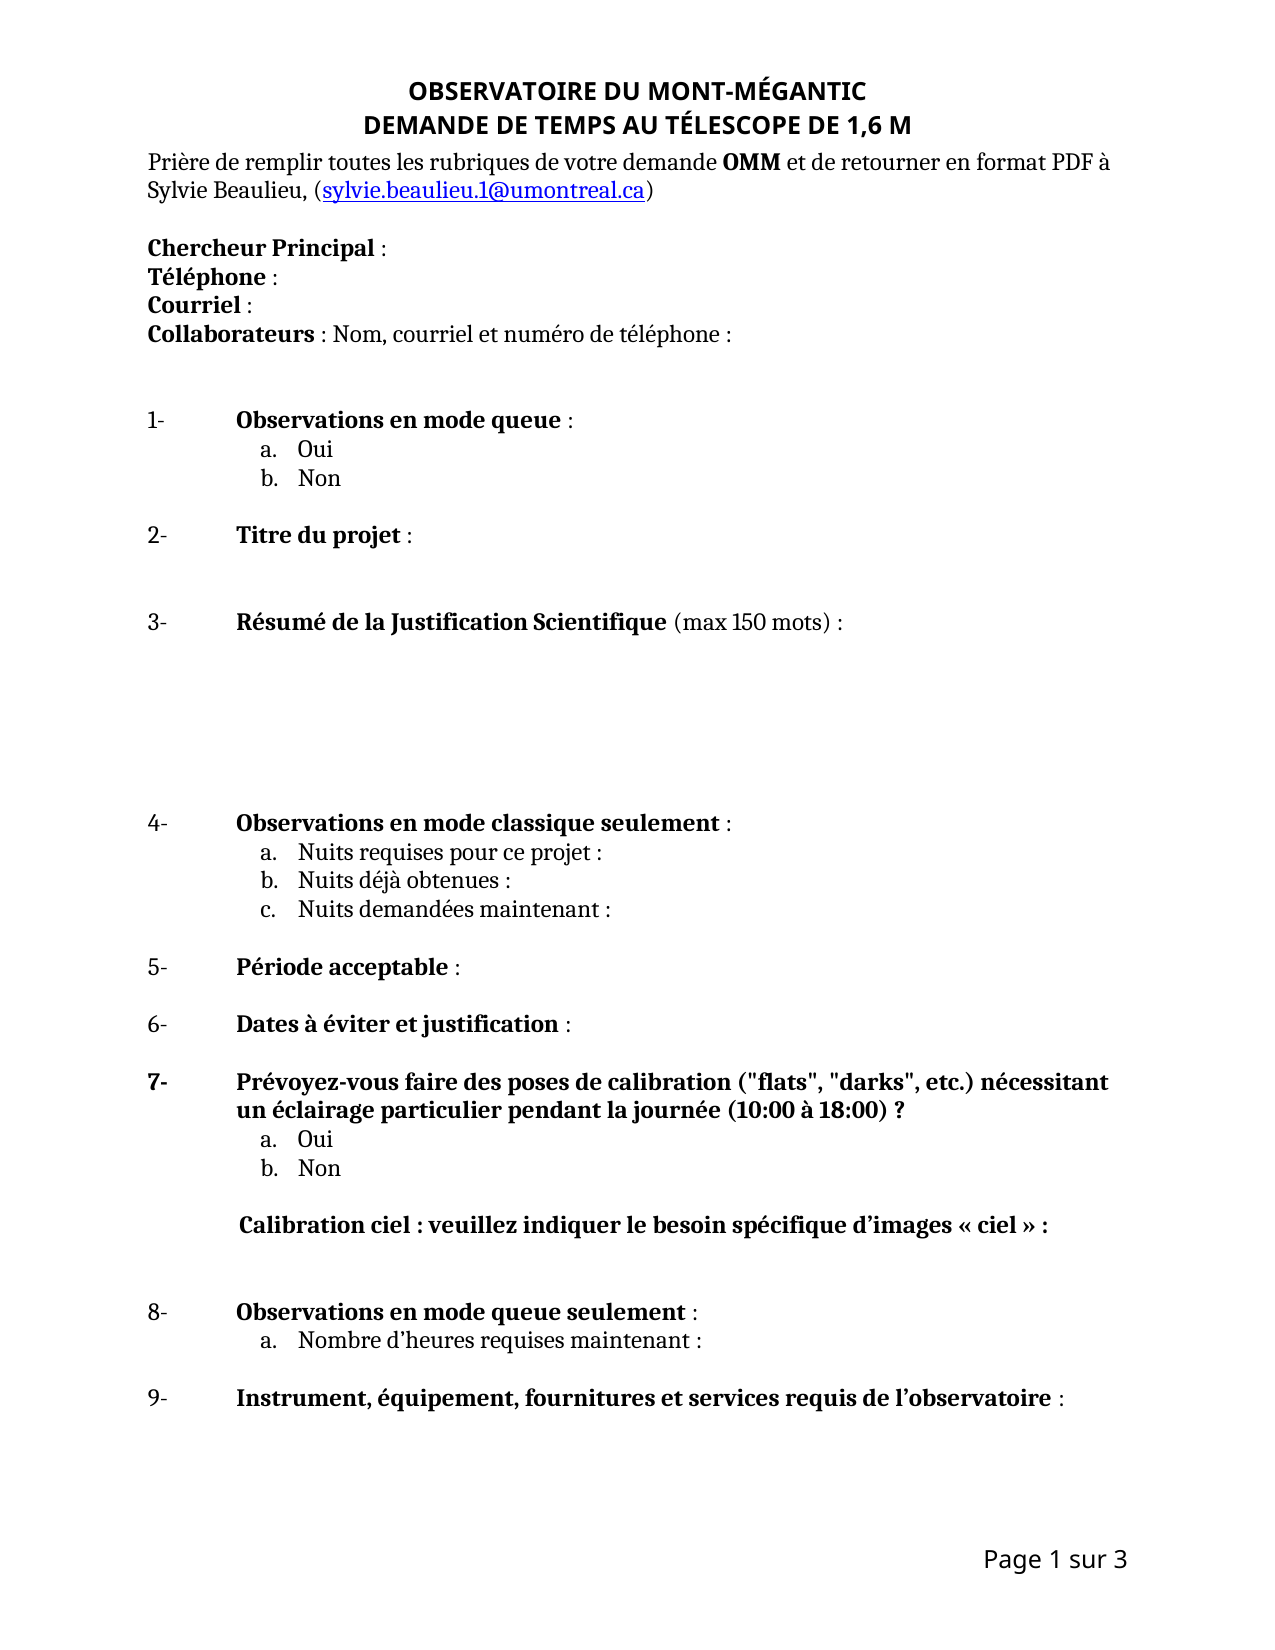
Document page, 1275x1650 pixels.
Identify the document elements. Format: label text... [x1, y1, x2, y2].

list Dates à éviter et justification : [148, 1010, 1127, 1039]
list Oui [260, 435, 1127, 464]
list Titre du projet : [148, 521, 1127, 550]
list Prévoyez-vous faire des poses de calibration ("flats", "darks", etc.) nécessitant un éclairage particulier pendant la journée (10:00 à 18:00) ? [148, 1068, 1127, 1125]
list Période acceptable : [148, 953, 1127, 981]
list Oui [260, 1125, 1127, 1154]
list Observations en mode queue seulement : [148, 1298, 1127, 1326]
list Nombre d’heures requises maintenant : [260, 1326, 1127, 1355]
list Observations en mode queue : [148, 406, 1127, 435]
text Collaborateurs : Nom, courriel et numéro de téléphone : [148, 320, 1127, 349]
text Téléphone : [148, 263, 1127, 291]
text Prière de remplir toutes les rubriques de votre demande OMM et de retourner en format PDF à Sylvie Beaulieu, (sylvie.beaulieu.1@umontreal.ca) [148, 148, 1127, 205]
list Non [260, 1154, 1127, 1183]
text Courriel : [148, 291, 1127, 320]
list Non [260, 464, 1127, 493]
list Observations en mode classique seulement : [148, 809, 1127, 838]
list Instrument, équipement, fournitures et services requis de l’observatoire : [148, 1384, 1127, 1413]
list Nuits demandées maintenant : [260, 895, 1127, 924]
list Nuits requises pour ce projet : [260, 838, 1127, 866]
text Chercheur Principal : [148, 234, 1127, 263]
list Résumé de la Justification Scientifique (max 150 mots) : [148, 608, 1127, 636]
list Nuits déjà obtenues : [260, 866, 1127, 895]
list Calibration ciel : veuillez indiquer le besoin spécifique d’images « ciel » : [223, 1211, 1127, 1240]
